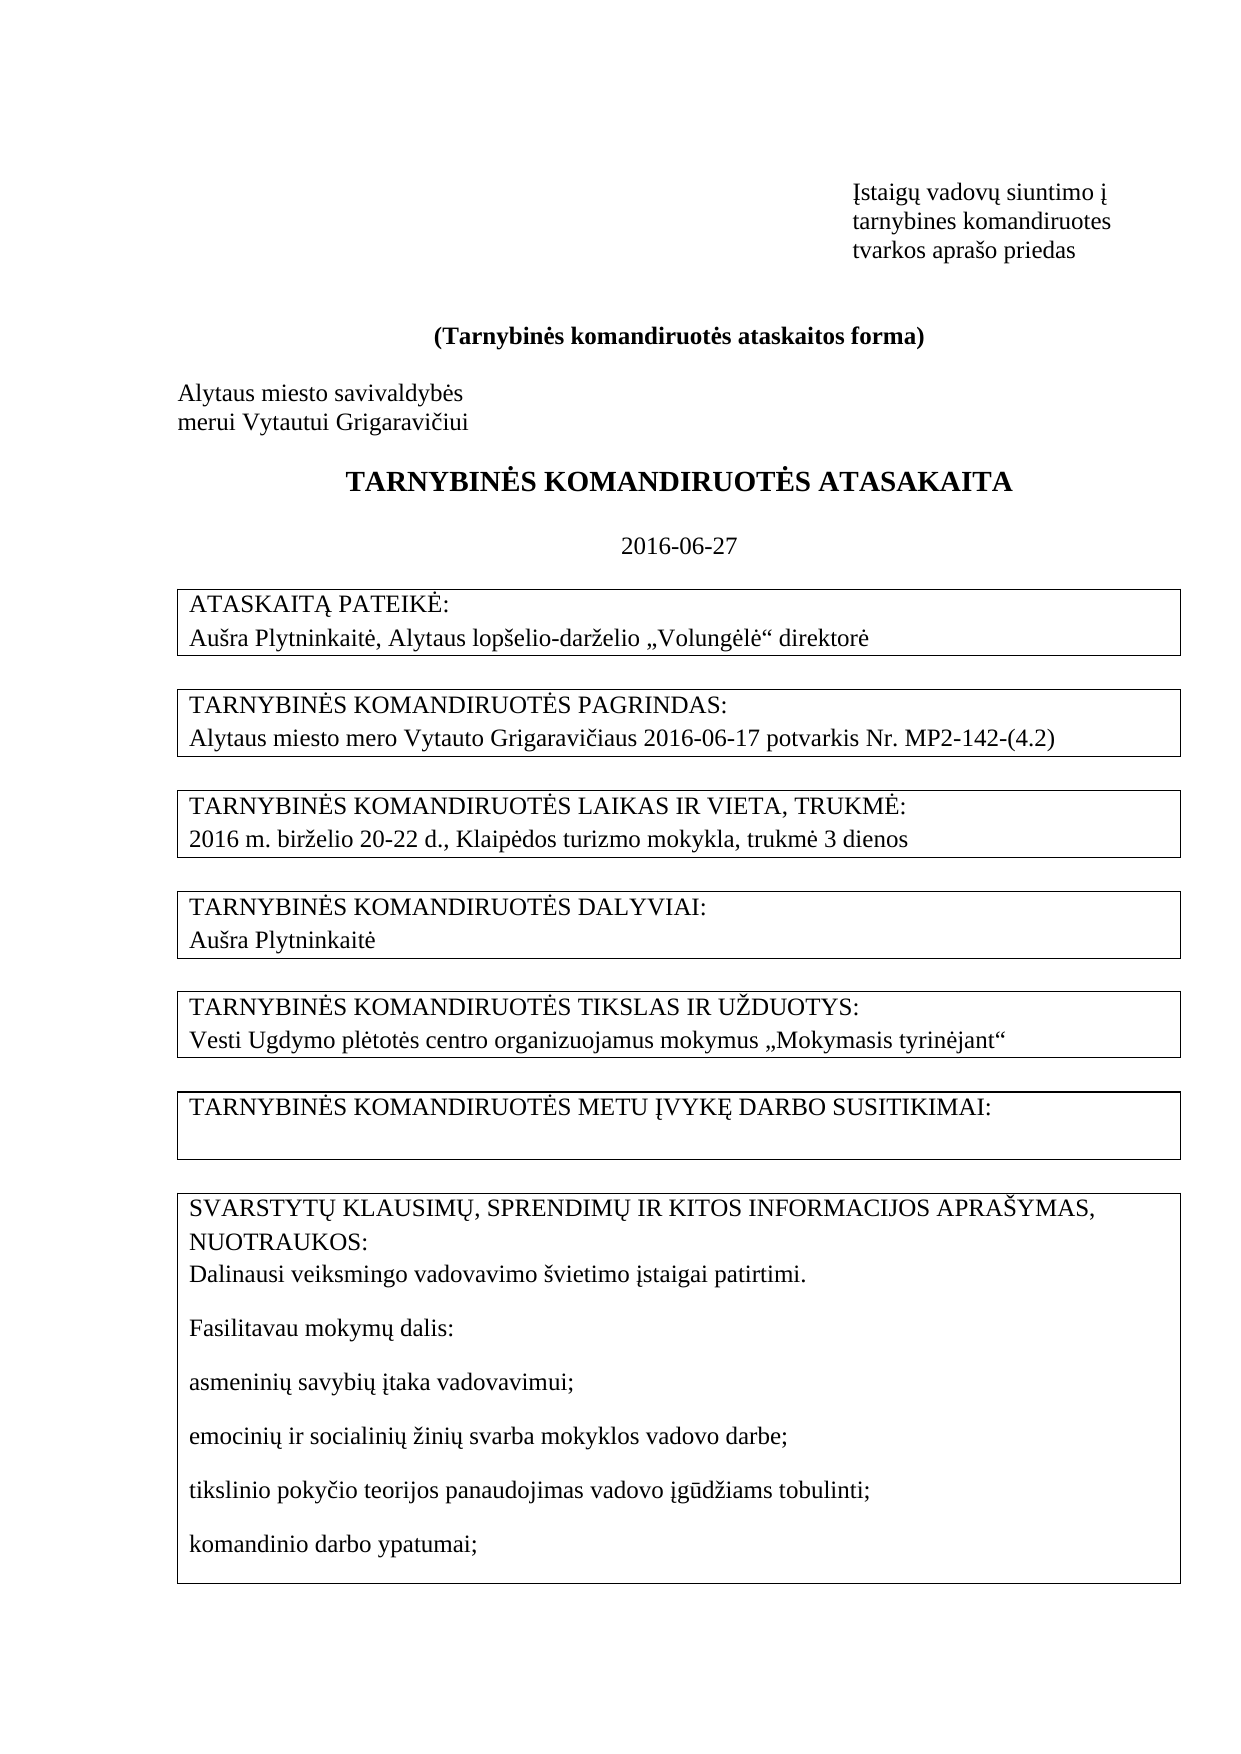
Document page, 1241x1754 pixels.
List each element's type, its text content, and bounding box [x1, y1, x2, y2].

table_header TARNYBINĖS KOMANDIRUOTĖS LAIKAS IR VIETA, TRUKMĖ: 2016 m. birželio 20-22 d., Klaipėdos turizmo mokykla, trukmė 3 dienos [178, 791, 1180, 857]
text merui Vytautui Grigaravičiui [177, 407, 1181, 436]
text tarnybines komandiruotes [717, 206, 1181, 235]
table_header TARNYBINĖS KOMANDIRUOTĖS DALYVIAI: Aušra Plytninkaitė [178, 892, 1180, 957]
table_header ATASKAITĄ PATEIKĖ: Aušra Plytninkaitė, Alytaus lopšelio-darželio „Volungėlė“ direktorė [178, 590, 1180, 655]
table_header TARNYBINĖS KOMANDIRUOTĖS PAGRINDAS: Alytaus miesto mero Vytauto Grigaravičiaus 2016-06-17 potvarkis Nr. MP2-142-(4.2) [178, 690, 1180, 756]
text 2016-06-27 [177, 531, 1181, 560]
text Įstaigų vadovų siuntimo į [717, 177, 1181, 206]
text tvarkos aprašo priedas [717, 235, 1181, 263]
text Alytaus miesto savivaldybės [177, 378, 1181, 407]
text TARNYBINĖS KOMANDIRUOTĖS ATASAKAITA [177, 464, 1181, 497]
table_header TARNYBINĖS KOMANDIRUOTĖS TIKSLAS IR UŽDUOTYS: Vesti Ugdymo plėtotės centro organizuojamus mokymus „Mokymasis tyrinėjant“ [178, 992, 1180, 1057]
table_header TARNYBINĖS KOMANDIRUOTĖS METU ĮVYKĘ DARBO SUSITIKIMAI: [178, 1093, 1180, 1158]
text (Tarnybinės komandiruotės ataskaitos forma) [177, 321, 1181, 350]
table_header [178, 1194, 1180, 1583]
